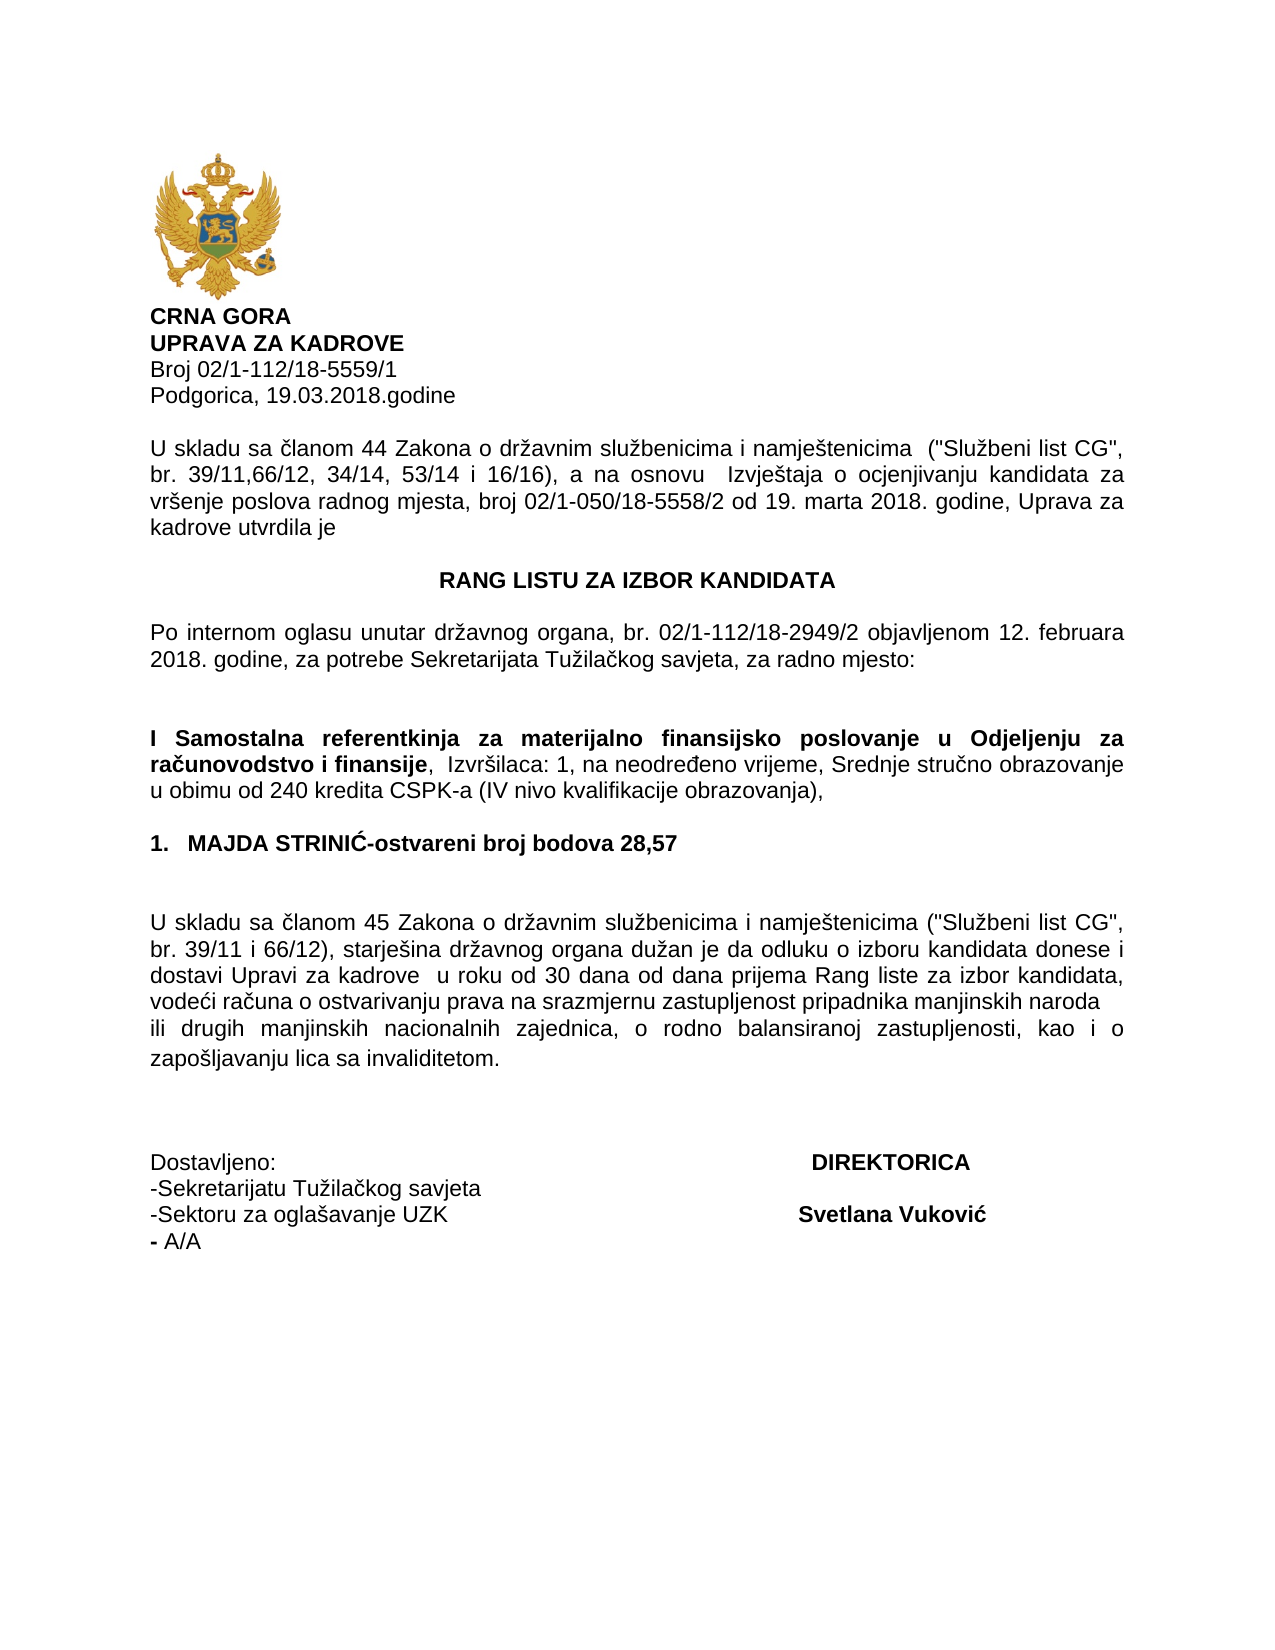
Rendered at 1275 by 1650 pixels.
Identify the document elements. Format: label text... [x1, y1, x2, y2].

text I Samostalna referentkinja za materijalno finansijsko poslovanje u Odjeljenju za računovodstvo i finansije, Izvršilaca: 1, na neodređeno vrijeme, Srednje stručno obrazovanje u obimu od 240 kredita CSPK-a (IV nivo kvalifikacije obrazovanja), [150, 725, 1125, 804]
text UPRAVA ZA KADROVE [150, 329, 1125, 356]
text Dostavljeno: DIREKTORICA [150, 1149, 1125, 1175]
text CRNA GORA [150, 303, 1125, 329]
text Podgorica, 19.03.2018.godine [150, 382, 1125, 408]
text RANG LISTU ZA IZBOR KANDIDATA [150, 567, 1125, 593]
list MAJDA STRINIĆ-ostvareni broj bodova 28,57 [150, 830, 1125, 857]
text U skladu sa članom 45 Zakona o državnim službenicima i namještenicima ("Službeni list CG", br. 39/11 i 66/12), starješina državnog organa dužan je da odluku o izboru kandidata donese i dostavi Upravi za kadrove u roku od 30 dana od dana prijema Rang liste za izbor kandidata, vodeći računa o ostvarivanju prava na srazmjernu zastupljenost pripadnika manjinskih naroda [150, 909, 1125, 1015]
text U skladu sa članom 44 Zakona o državnim službenicima i namještenicima ("Službeni list CG", br. 39/11,66/12, 34/14, 53/14 i 16/16), a na osnovu Izvještaja o ocjenjivanju kandidata za vršenje poslova radnog mjesta, broj 02/1-050/18-5558/2 od 19. marta 2018. godine, Uprava za kadrove utvrdila je [150, 435, 1125, 540]
text -Sektoru za oglašavanje UZK Svetlana Vuković [150, 1201, 1125, 1228]
text Po internom oglasu unutar državnog organa, br. 02/1-112/18-2949/2 objavljenom 12. februara 2018. godine, za potrebe Sekretarijata Tužilačkog savjeta, za radno mjesto: [150, 619, 1125, 672]
text -Sekretarijatu Tužilačkog savjeta [150, 1175, 1125, 1201]
text ili drugih manjinskih nacionalnih zajednica, o rodno balansiranoj zastupljenosti, kao i o zapošljavanju lica sa invaliditetom. [150, 1015, 1125, 1071]
picture [150, 150, 285, 304]
text - A/A [150, 1228, 1125, 1254]
text Broj 02/1-112/18-5559/1 [150, 356, 1125, 382]
